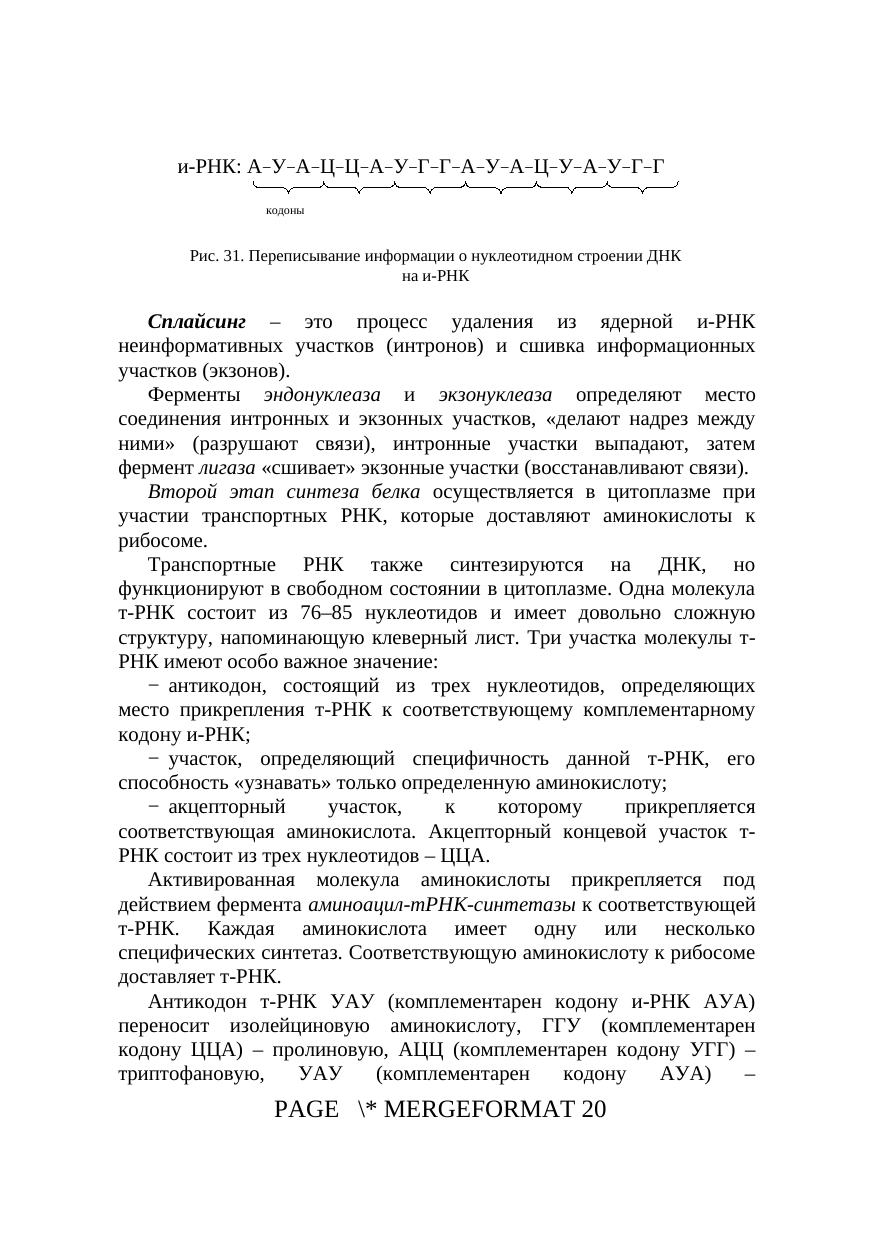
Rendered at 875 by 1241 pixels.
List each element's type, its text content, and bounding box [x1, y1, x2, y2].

text Транспортные РНК также синтезируются на ДНК, но функционируют в свободном состоянии в цитоплазме. Одна молекула т-РНК состоит из 76–85 нуклеотидов и имеет довольно сложную структуру, напоминающую клеверный лист. Три участка молекулы т-РНК имеют особо важное значение: [118, 552, 756, 673]
list акцепторный участок, к которому прикрепляется соответствующая аминокислота. Акцепторный концевой участок т-РНК состоит из трех нуклеотидов – ЦЦА. [118, 794, 756, 867]
text кодоны [118, 203, 756, 227]
text и-РНК: А−У−А−Ц−Ц−А−У−Г−Г−А−У−А−Ц−У−А−У−Г−Г [118, 154, 756, 178]
text Сплайсинг – это процесс удаления из ядерной и-РНК неинформативных участков (интронов) и сшивка информационных участков (экзонов). [118, 309, 756, 382]
text Ферменты эндонуклеаза и экзонуклеаза определяют место соединения интронных и экзонных участков, «делают надрез между ними» (разрушают связи), интронные участки выпадают, затем фермент лигаза «сшивает» экзонные участки (восстанавливают связи). [118, 382, 756, 479]
text Рис. 31. Переписывание информации о нуклеотидном строении ДНК на и-РНК [177, 246, 694, 285]
text Второй этап синтеза белка осуществляется в цитоплазме при участии транспортных PHK, которые доставляют аминокислоты к рибосоме. [118, 479, 756, 552]
list антикодон, состоящий из трех нуклеотидов, определяющих место прикрепления т-РНК к соответствующему комплементарному кодону и-РНК; [118, 673, 756, 746]
list участок, определяющий специфичность данной т-РНК, его способность «узнавать» только определенную аминокислоту; [118, 746, 756, 794]
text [118, 989, 756, 1085]
text Активированная молекула аминокислоты прикрепляется под действием фермента аминоацил-тРНК-синтетазы к соответствующей т-РНК. Каждая аминокислота имеет одну или несколько специфических синтетаз. Соответствующую аминокислоту к рибосоме доставляет т-РНК. [118, 867, 756, 988]
